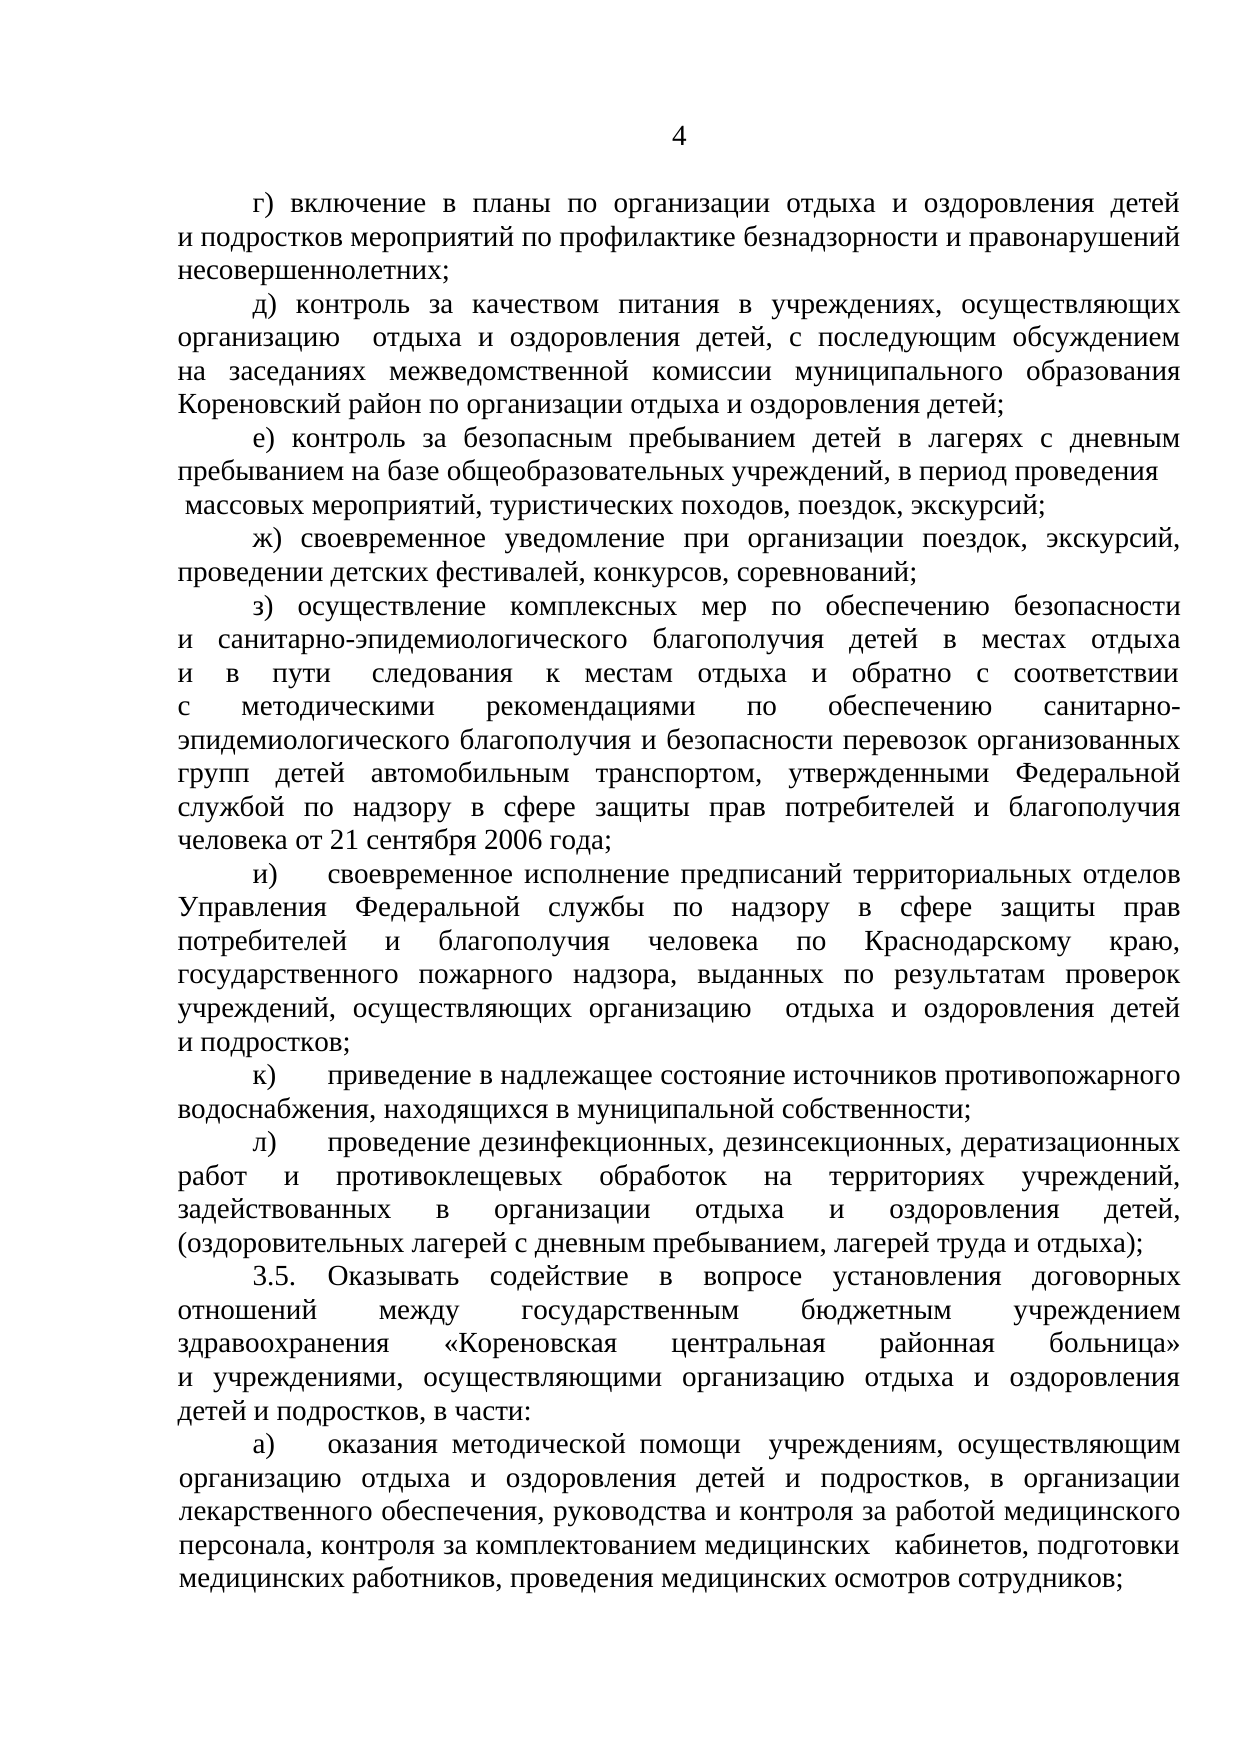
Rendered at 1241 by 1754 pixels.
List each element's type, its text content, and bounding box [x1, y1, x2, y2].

text е) контроль за безопасным пребыванием детей в лагерях с дневным пребыванием на базе общеобразовательных учреждений, в период проведения [177, 420, 1181, 487]
text массовых мероприятий, туристических походов, поездок, экскурсий; [177, 487, 1181, 521]
text и) своевременное исполнение предписаний территориальных отделов Управления Федеральной службы по надзору в сфере защиты прав потребителей и благополучия человека по Краснодарскому краю, государственного пожарного надзора, выданных по результатам проверок учреждений, осуществляющих организацию отдыха и оздоровления детей и подростков; [177, 856, 1181, 1057]
text з) осуществление комплексных мер по обеспечению безопасности и санитарно-эпидемиологического благополучия детей в местах отдыха и в пути следования к местам отдыха и обратно с соответствии с методическими рекомендациями по обеспечению санитарно-эпидемиологического благополучия и безопасности перевозок организованных групп детей автомобильным транспортом, утвержденными Федеральной службой по надзору в сфере защиты прав потребителей и благополучия человека от 21 сентября 2006 года; [177, 588, 1181, 856]
text 4 [177, 118, 1181, 152]
text а) оказания методической помощи учреждениям, осуществляющим организацию отдыха и оздоровления детей и подростков, в организации лекарственного обеспечения, руководства и контроля за работой медицинского персонала, контроля за комплектованием медицинских кабинетов, подготовки медицинских работников, проведения медицинских осмотров сотрудников; [179, 1426, 1181, 1594]
text ж) своевременное уведомление при организации поездок, экскурсий, проведении детских фестивалей, конкурсов, соревнований; [177, 521, 1181, 588]
text д) контроль за качеством питания в учреждениях, осуществляющих организацию отдыха и оздоровления детей, с последующим обсуждением на заседаниях межведомственной комиссии муниципального образования Кореновский район по организации отдыха и оздоровления детей; [177, 286, 1181, 420]
text г) включение в планы по организации отдыха и оздоровления детей и подростков мероприятий по профилактике безнадзорности и правонарушений несовершеннолетних; [177, 185, 1181, 286]
text к) приведение в надлежащее состояние источников противопожарного водоснабжения, находящихся в муниципальной собственности; [177, 1057, 1181, 1124]
text л) проведение дезинфекционных, дезинсекционных, дератизационных работ и противоклещевых обработок на территориях учреждений, задействованных в организации отдыха и оздоровления детей, (оздоровительных лагерей с дневным пребыванием, лагерей труда и отдыха); [177, 1124, 1181, 1258]
text 3.5. Оказывать содействие в вопросе установления договорных отношений между государственным бюджетным учреждением здравоохранения «Кореновская центральная районная больница» и учреждениями, осуществляющими организацию отдыха и оздоровления детей и подростков, в части: [177, 1258, 1181, 1426]
